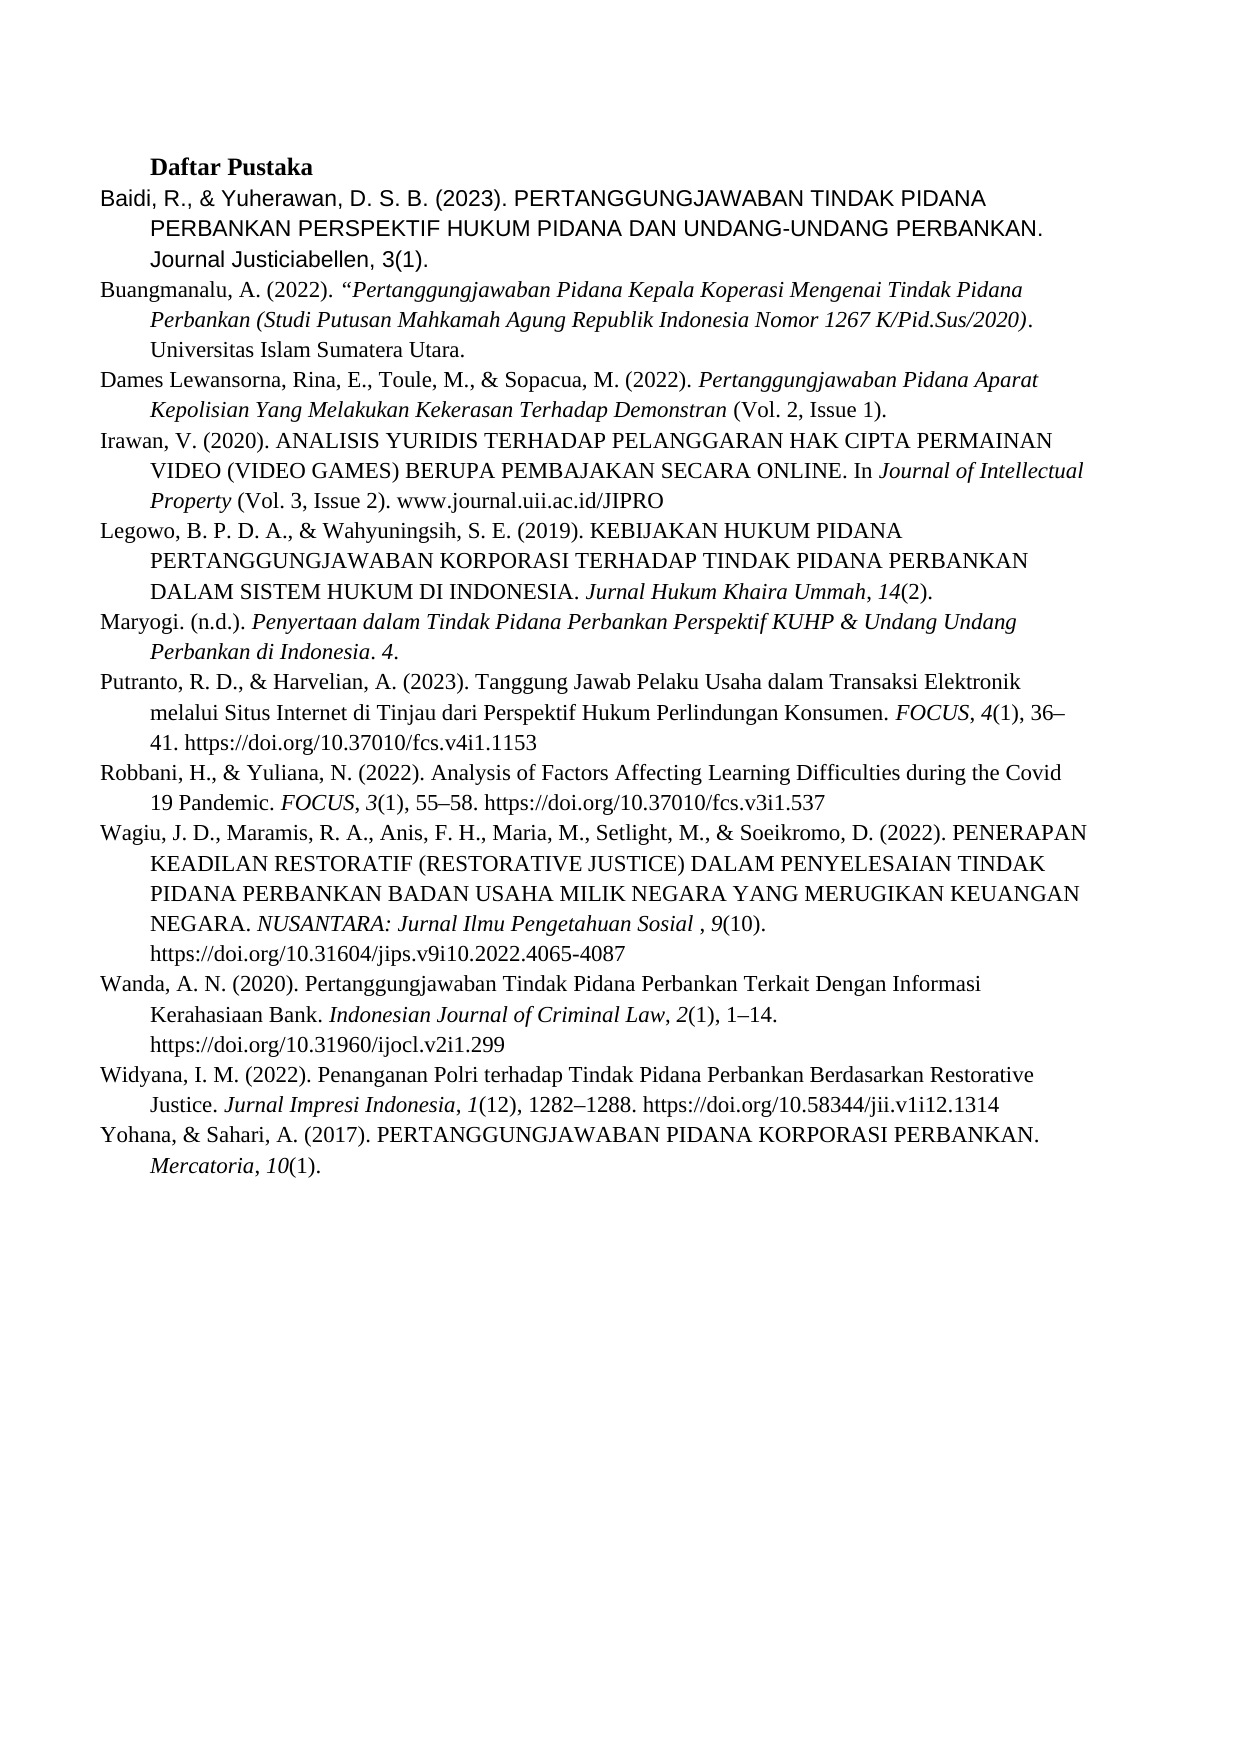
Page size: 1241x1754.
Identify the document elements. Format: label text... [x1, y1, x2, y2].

text Daftar Pustaka [150, 152, 1090, 181]
